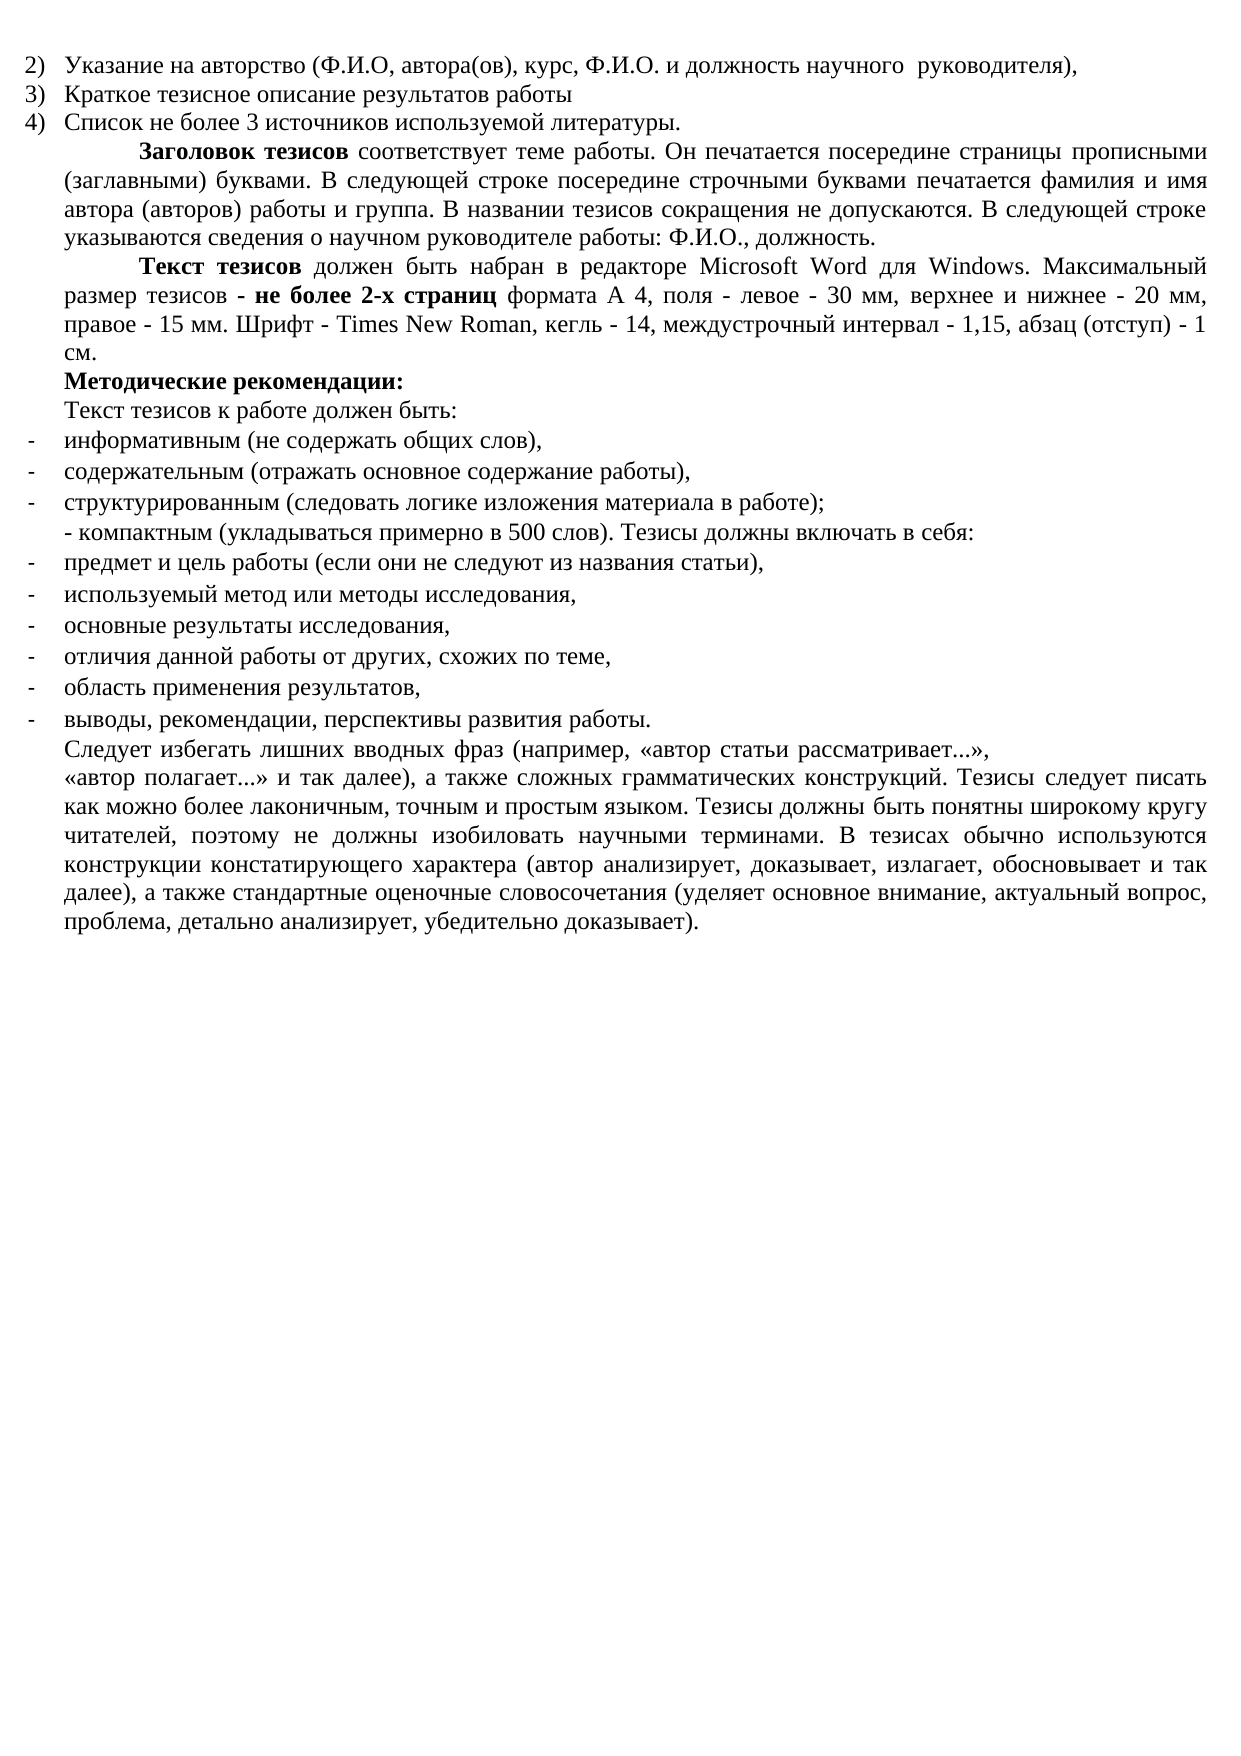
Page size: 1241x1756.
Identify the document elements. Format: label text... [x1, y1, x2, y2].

text Текст тезисов должен быть набран в редакторе Microsoft Word для Windows. Максимальный размер тезисов - не более 2-х страниц формата А 4, поля - левое - 30 мм, верхнее и нижнее - 20 мм, правое - 15 мм. Шрифт - Times New Roman, кегль - 14, междустрочный интервал - 1,15, абзац (отступ) - 1 см. [64, 251, 1207, 366]
subtitle Методические рекомендации: [64, 366, 1207, 395]
list отличия данной работы от других, схожих по теме, [28, 640, 1207, 671]
list основные результаты исследования, [28, 609, 1207, 640]
list структурированным (следовать логике изложения материала в работе); [28, 486, 1207, 517]
text «автор полагает...» и так далее), а также сложных грамматических конструкций. Тезисы следует писать как можно более лаконичным, точным и простым языком. Тезисы должны быть понятны широкому кругу читателей, поэтому не должны изобиловать научными терминами. В тезисах обычно используются конструкции констатирующего характера (автор анализирует, доказывает, излагает, обосновывает и так далее), а также стандартные оценочные словосочетания (уделяет основное внимание, актуальный вопрос, проблема, детально анализирует, убедительно доказывает). [64, 762, 1207, 935]
text Следует избегать лишних вводных фраз (например, «автор статьи рассматривает...», [64, 734, 1207, 762]
list Краткое тезисное описание результатов работы [24, 79, 1207, 107]
list область применения результатов, [28, 671, 1207, 702]
text Заголовок тезисов соответствует теме работы. Он печатается посередине страницы прописными (заглавными) буквами. В следующей строке посередине строчными буквами печатается фамилия и имя автора (авторов) работы и группа. В названии тезисов сокращения не допускаются. В следующей строке указываются сведения о научном руководителе работы: Ф.И.О., должность. [64, 136, 1207, 251]
list используемый метод или методы исследования, [28, 577, 1207, 609]
list содержательным (отражать основное содержание работы), [28, 455, 1207, 486]
list предмет и цель работы (если они не следуют из названия статьи), [28, 546, 1207, 577]
list информативным (не содержать общих слов), [28, 424, 1207, 455]
list Указание на авторство (Ф.И.О, автора(ов), курс, Ф.И.О. и должность научного руководителя), [24, 50, 1207, 79]
text Текст тезисов к работе должен быть: [64, 395, 1207, 424]
list Список не более 3 источников используемой литературы. [24, 107, 1207, 136]
list - компактным (укладываться примерно в 500 слов). Тезисы должны включать в себя: [64, 517, 1207, 546]
list выводы, рекомендации, перспективы развития работы. [28, 702, 1207, 734]
